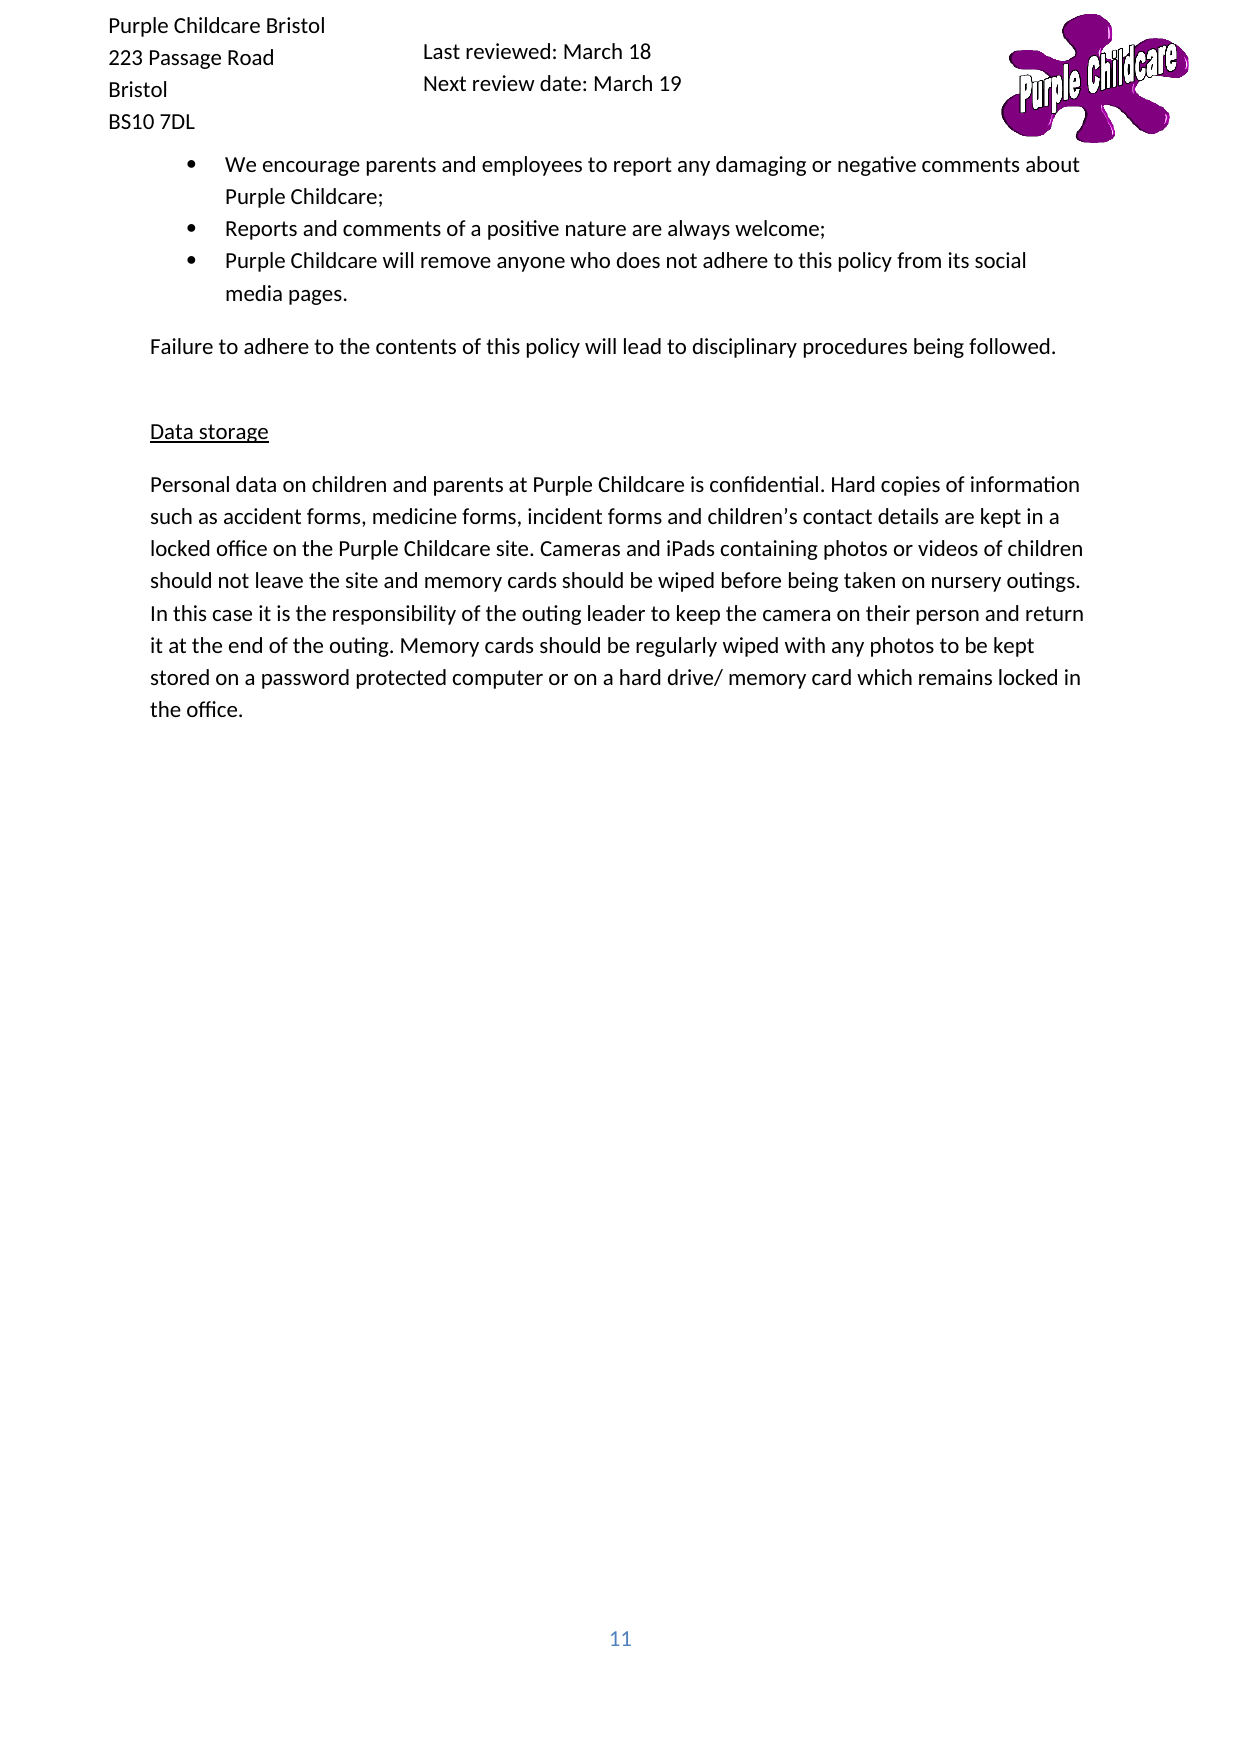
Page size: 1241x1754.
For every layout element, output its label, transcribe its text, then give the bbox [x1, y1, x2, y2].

list Purple Childcare will remove anyone who does not adhere to this policy from its social media pages. [187, 247, 1090, 307]
text Failure to adhere to the contents of this policy will lead to disciplinary procedures being followed. [150, 332, 1090, 392]
list Reports and comments of a positive nature are always welcome; [187, 214, 1090, 242]
text Personal data on children and parents at Purple Childcare is confidential. Hard copies of information such as accident forms, medicine forms, incident forms and children’s contact details are kept in a locked office on the Purple Childcare site. Cameras and iPads containing photos or videos of children should not leave the site and memory cards should be wiped before being taken on nursery outings. In this case it is the responsibility of the outing leader to keep the camera on their person and return it at the end of the outing. Memory cards should be regularly wiped with any photos to be kept stored on a password protected computer or on a hard drive/ memory card which remains locked in the office. [150, 470, 1090, 723]
text Data storage [150, 417, 1090, 445]
list We encourage parents and employees to report any damaging or negative comments about Purple Childcare; [187, 150, 1090, 210]
picture [1001, 14, 1189, 143]
